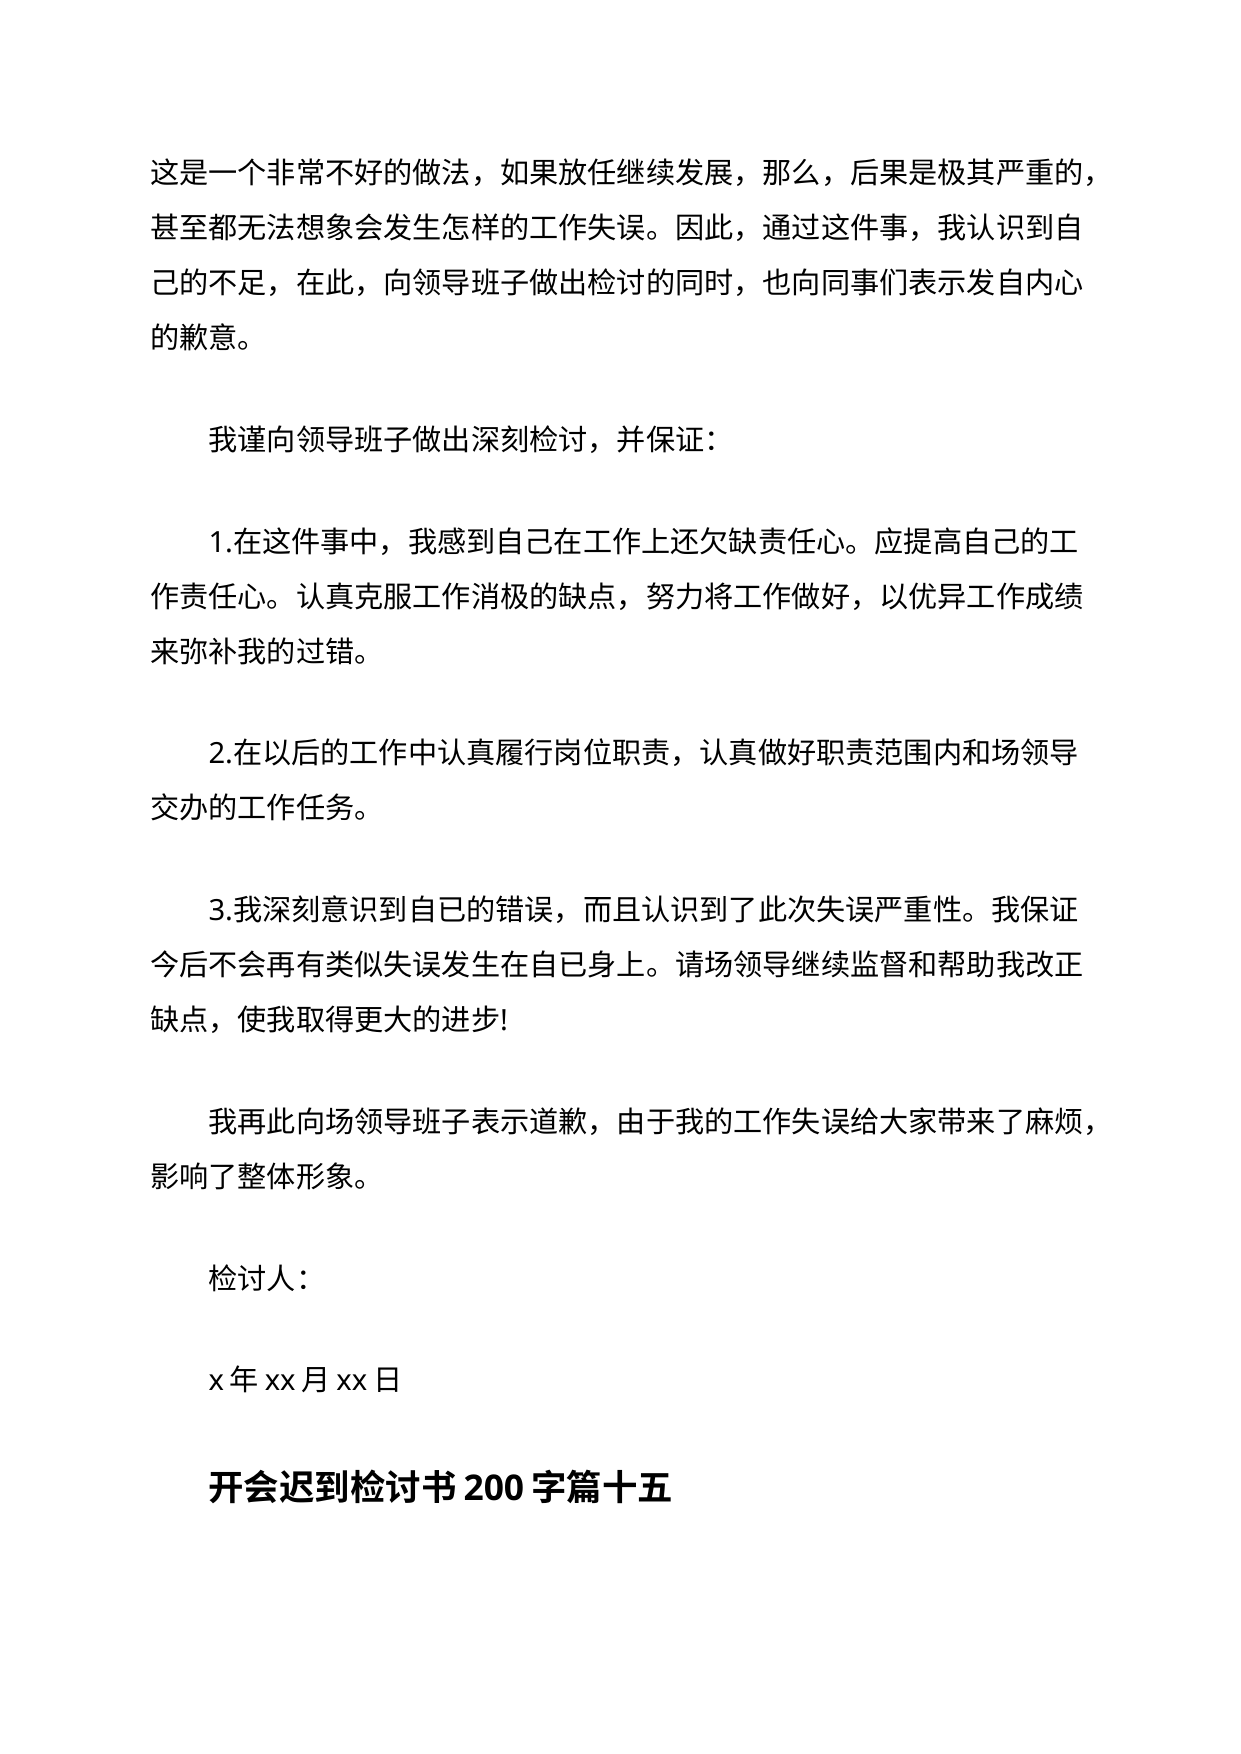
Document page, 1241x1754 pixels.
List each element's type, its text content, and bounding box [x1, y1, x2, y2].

text 检讨人： [150, 1255, 1090, 1297]
text 1.在这件事中，我感到自己在工作上还欠缺责任心。应提高自己的工作责任心。认真克服工作消极的缺点，努力将工作做好，以优异工作成绩来弥补我的过错。 [150, 518, 1090, 670]
text 我谨向领导班子做出深刻检讨，并保证： [150, 416, 1090, 459]
text 我再此向场领导班子表示道歉，由于我的工作失误给大家带来了麻烦，影响了整体形象。 [150, 1098, 1090, 1196]
text x年xx月xx日 [150, 1357, 1090, 1399]
text 开会迟到检讨书200字篇十五 [150, 1459, 1090, 1510]
text 2.在以后的工作中认真履行岗位职责，认真做好职责范围内和场领导交办的工作任务。 [150, 730, 1090, 827]
text 3.我深刻意识到自已的错误，而且认识到了此次失误严重性。我保证今后不会再有类似失误发生在自已身上。请场领导继续监督和帮助我改正缺点，使我取得更大的进步! [150, 887, 1090, 1039]
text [150, 150, 1090, 357]
